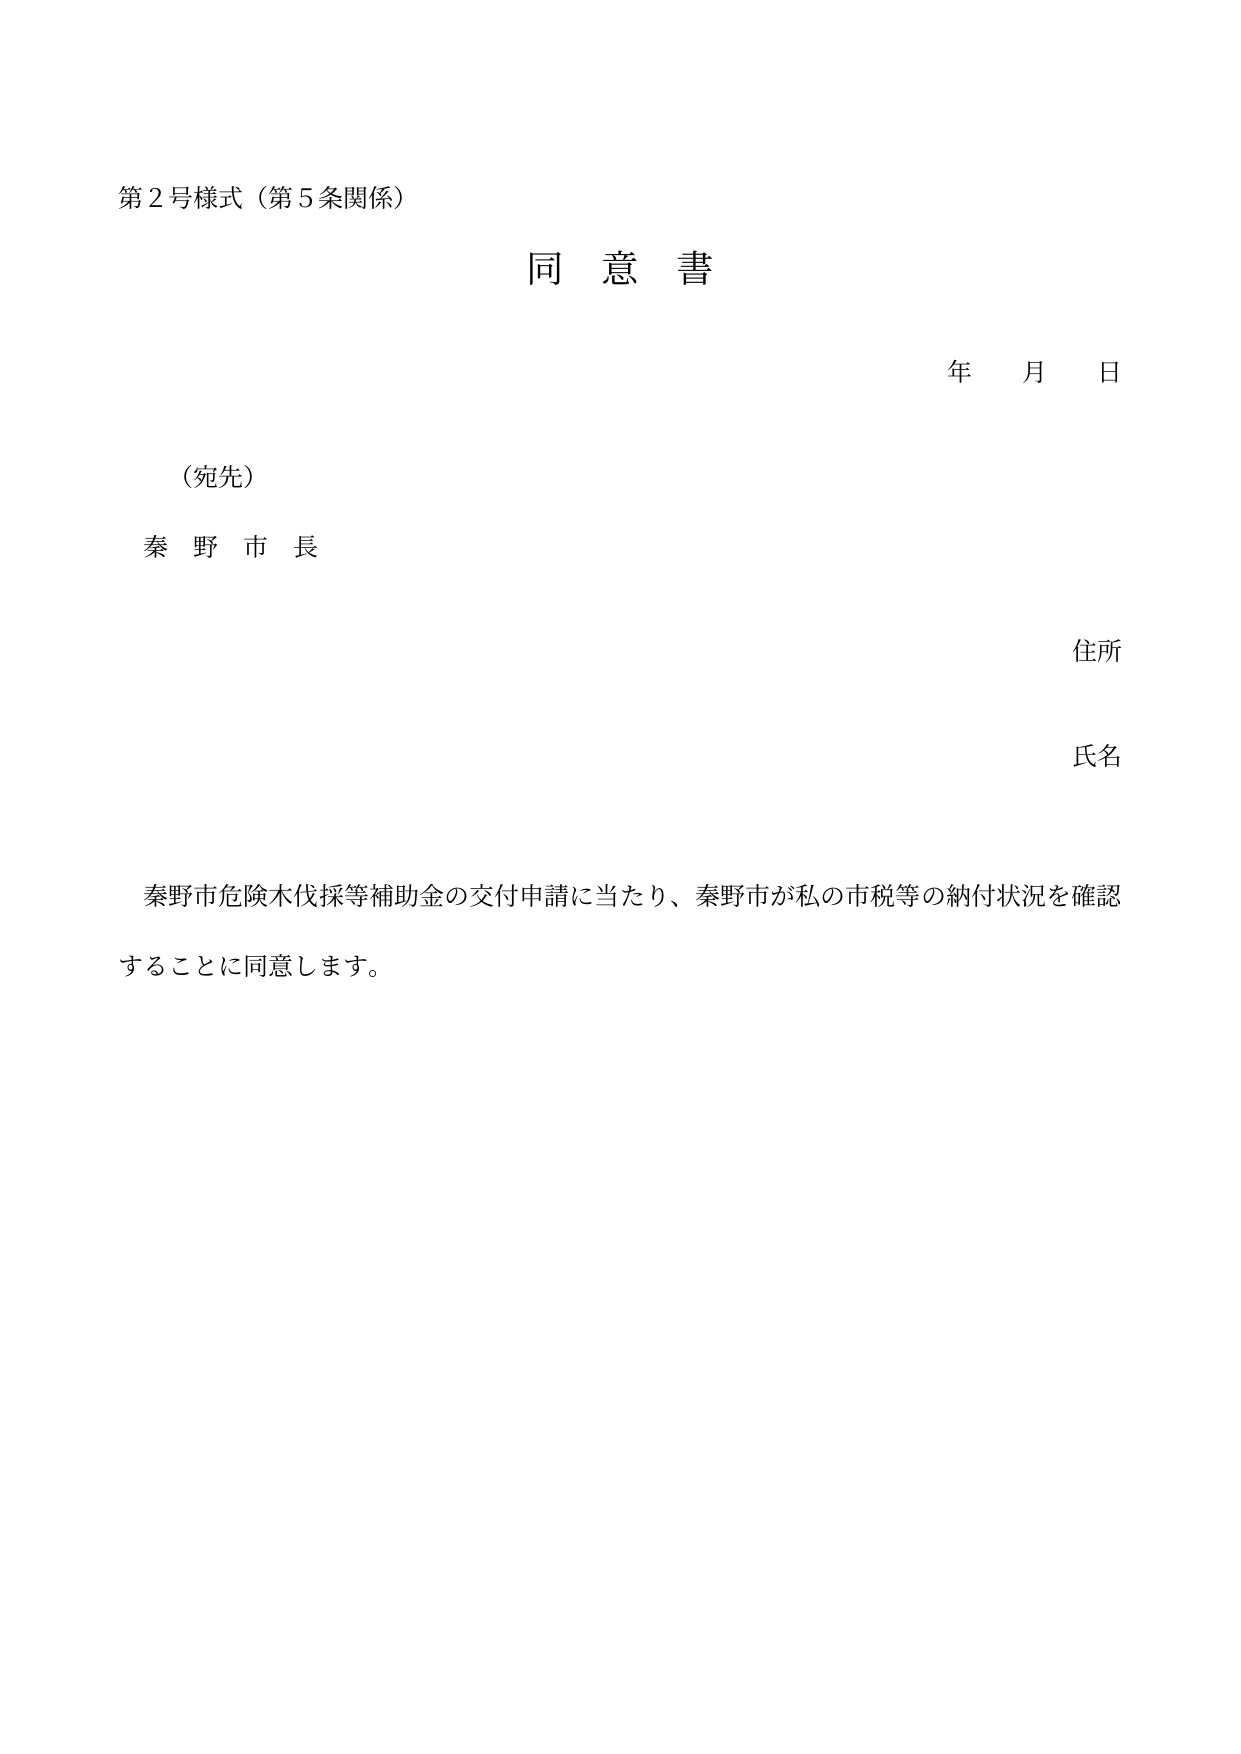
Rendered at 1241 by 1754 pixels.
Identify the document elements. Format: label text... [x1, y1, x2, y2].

text 秦 野 市 長 [118, 511, 1122, 580]
text 秦野市危険木伐採等補助金の交付申請に当たり、秦野市が私の市税等の納付状況を確認することに同意します。 [118, 859, 1122, 999]
text 第２号様式（第５条関係） [118, 162, 1122, 231]
text 同 意 書 [118, 231, 1122, 301]
text 氏名 [118, 720, 1122, 790]
text （宛先） [118, 441, 1122, 511]
text 年 月 日 [118, 336, 1122, 406]
text 住所 [118, 615, 1122, 685]
